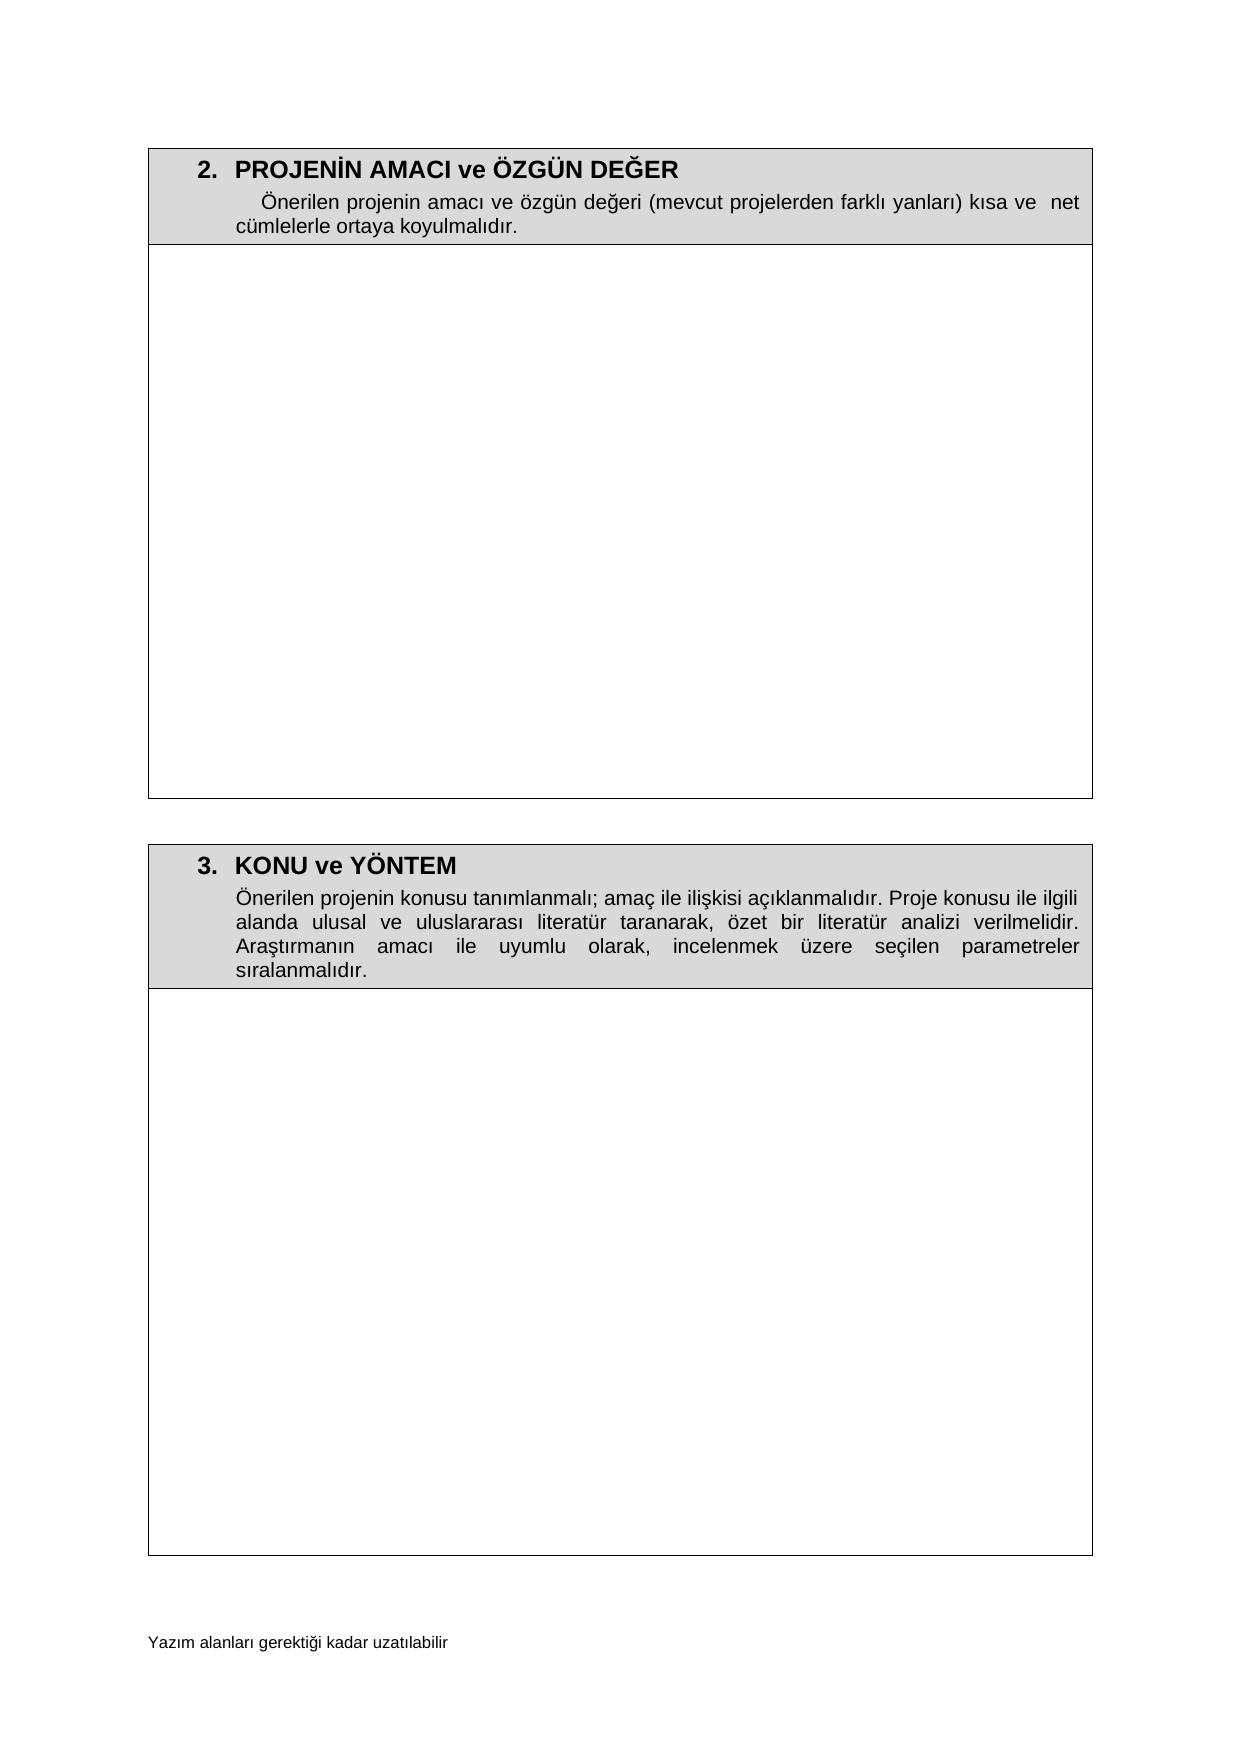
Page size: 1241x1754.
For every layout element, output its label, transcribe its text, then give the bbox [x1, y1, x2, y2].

table_header PROJENİN AMACI ve ÖZGÜN DEĞER Önerilen projenin amacı ve özgün değeri (mevcut projelerden farklı yanları) kısa ve net cümlelerle ortaya koyulmalıdır. [149, 149, 1092, 244]
table_header KONU ve YÖNTEM Önerilen projenin konusu tanımlanmalı; amaç ile ilişkisi açıklanmalıdır. Proje konusu ile ilgili alanda ulusal ve uluslararası literatür taranarak, özet bir literatür analizi verilmelidir. Araştırmanın amacı ile uyumlu olarak, incelenmek üzere seçilen parametreler sıralanmalıdır. [149, 845, 1092, 988]
table_cell [149, 989, 1092, 1555]
table_cell [149, 245, 1092, 798]
